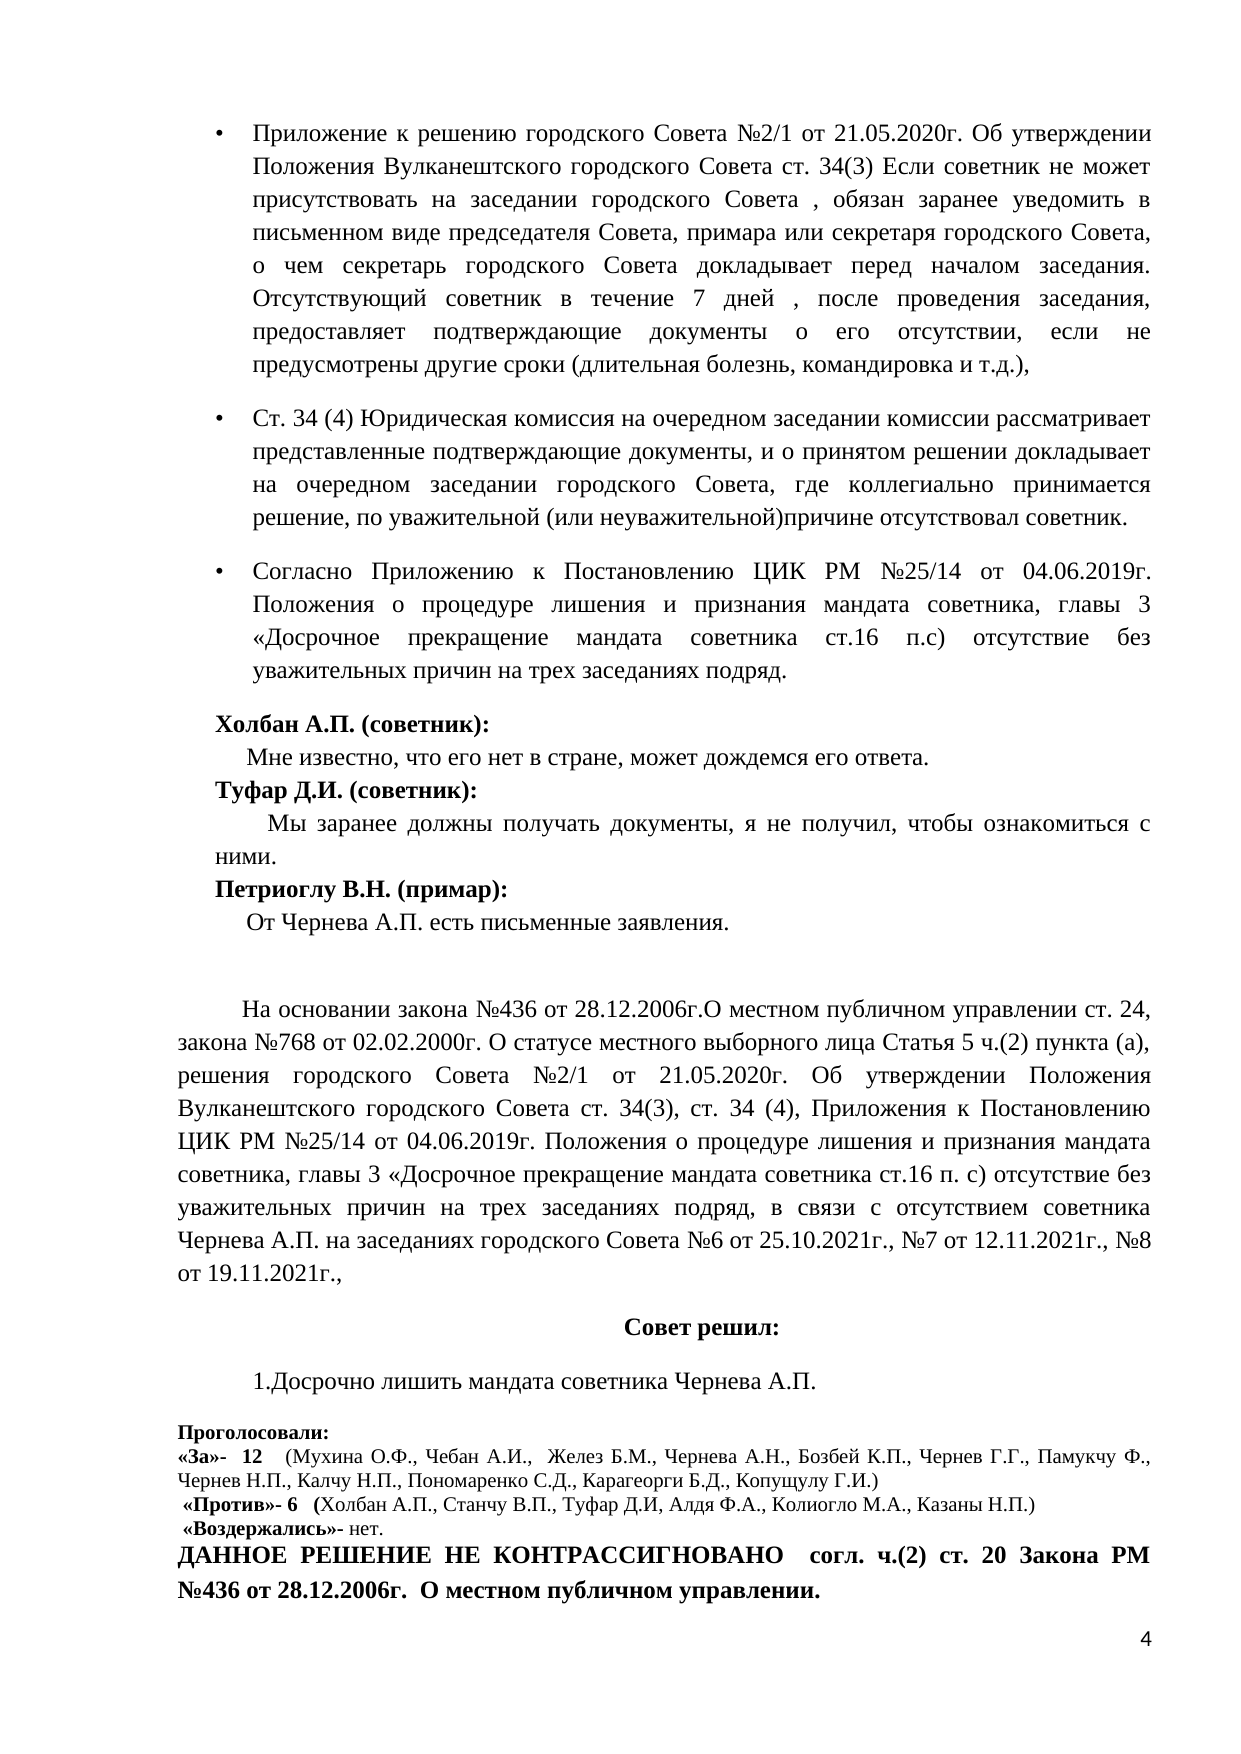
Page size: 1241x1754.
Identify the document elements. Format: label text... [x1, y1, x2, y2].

text Петриоглу В.Н. (примар): [215, 874, 1152, 903]
list Ст. 34 (4) Юридическая комиссия на очередном заседании комиссии рассматривает представленные подтверждающие документы, и о принятом решении докладывает на очередном заседании городского Совета, где коллегиально принимается решение, по уважительной (или неуважительной)причине отсутствовал советник. [215, 403, 1152, 531]
text На основании закона №436 от 28.12.2006г.О местном публичном управлении ст. 24, закона №768 от 02.02.2000г. О статусе местного выборного лица Статья 5 ч.(2) пункта (а), решения городского Совета №2/1 от 21.05.2020г. Об утверждении Положения Вулканештского городского Совета ст. 34(3), ст. 34 (4), Приложения к Постановлению ЦИК РМ №25/14 от 04.06.2019г. Положения о процедуре лишения и признания мандата советника, главы 3 «Досрочное прекращение мандата советника ст.16 п. с) отсутствие без уважительных причин на трех заседаниях подряд, в связи с отсутствием советника Чернева А.П. на заседаниях городского Совета №6 от 25.10.2021г., №7 от 12.11.2021г., №8 от 19.11.2021г., [177, 994, 1152, 1287]
text ДАННОЕ РЕШЕНИЕ НЕ КОНТРАССИГНОВАНО согл. ч.(2) ст. 20 Закона РМ №436 от 28.12.2006г. О местном публичном управлении. [177, 1540, 1152, 1604]
text Проголосовали: [177, 1420, 1152, 1444]
text Холбан А.П. (советник): [215, 709, 1152, 738]
text Туфар Д.И. (советник): [215, 775, 1152, 804]
text «Против»- 6 (Холбан А.П., Станчу В.П., Туфар Д.И, Алдя Ф.А., Колиогло М.А., Казаны Н.П.) [177, 1492, 1152, 1516]
text Совет решил: [252, 1312, 1152, 1341]
text «За»- 12 (Мухина О.Ф., Чебан А.И., Желез Б.М., Чернева А.Н., Бозбей К.П., Чернев Г.Г., Памукчу Ф., Чернев Н.П., Калчу Н.П., Пономаренко С.Д., Карагеорги Б.Д., Копущулу Г.И.) [177, 1444, 1152, 1492]
list Согласно Приложению к Постановлению ЦИК РМ №25/14 от 04.06.2019г. Положения о процедуре лишения и признания мандата советника, главы 3 «Досрочное прекращение мандата советника ст.16 п.с) отсутствие без уважительных причин на трех заседаниях подряд. [215, 556, 1152, 684]
text 1.Досрочно лишить мандата советника Чернева А.П. [252, 1366, 1152, 1394]
text Мне известно, что его нет в стране, может дождемся его ответа. [215, 742, 1152, 771]
text От Чернева А.П. есть письменные заявления. [215, 907, 1152, 936]
list Приложение к решению городского Совета №2/1 от 21.05.2020г. Об утверждении Положения Вулканештского городского Совета ст. 34(3) Если советник не может присутствовать на заседании городского Совета , обязан заранее уведомить в письменном виде председателя Совета, примара или секретаря городского Совета, о чем секретарь городского Совета докладывает перед началом заседания. Отсутствующий советник в течение 7 дней , после проведения заседания, предоставляет подтверждающие документы о его отсутствии, если не предусмотрены другие сроки (длительная болезнь, командировка и т.д.), [215, 118, 1152, 378]
text «Воздержались»- нет. [177, 1516, 1152, 1540]
text Мы заранее должны получать документы, я не получил, чтобы ознакомиться с ними. [215, 808, 1152, 870]
